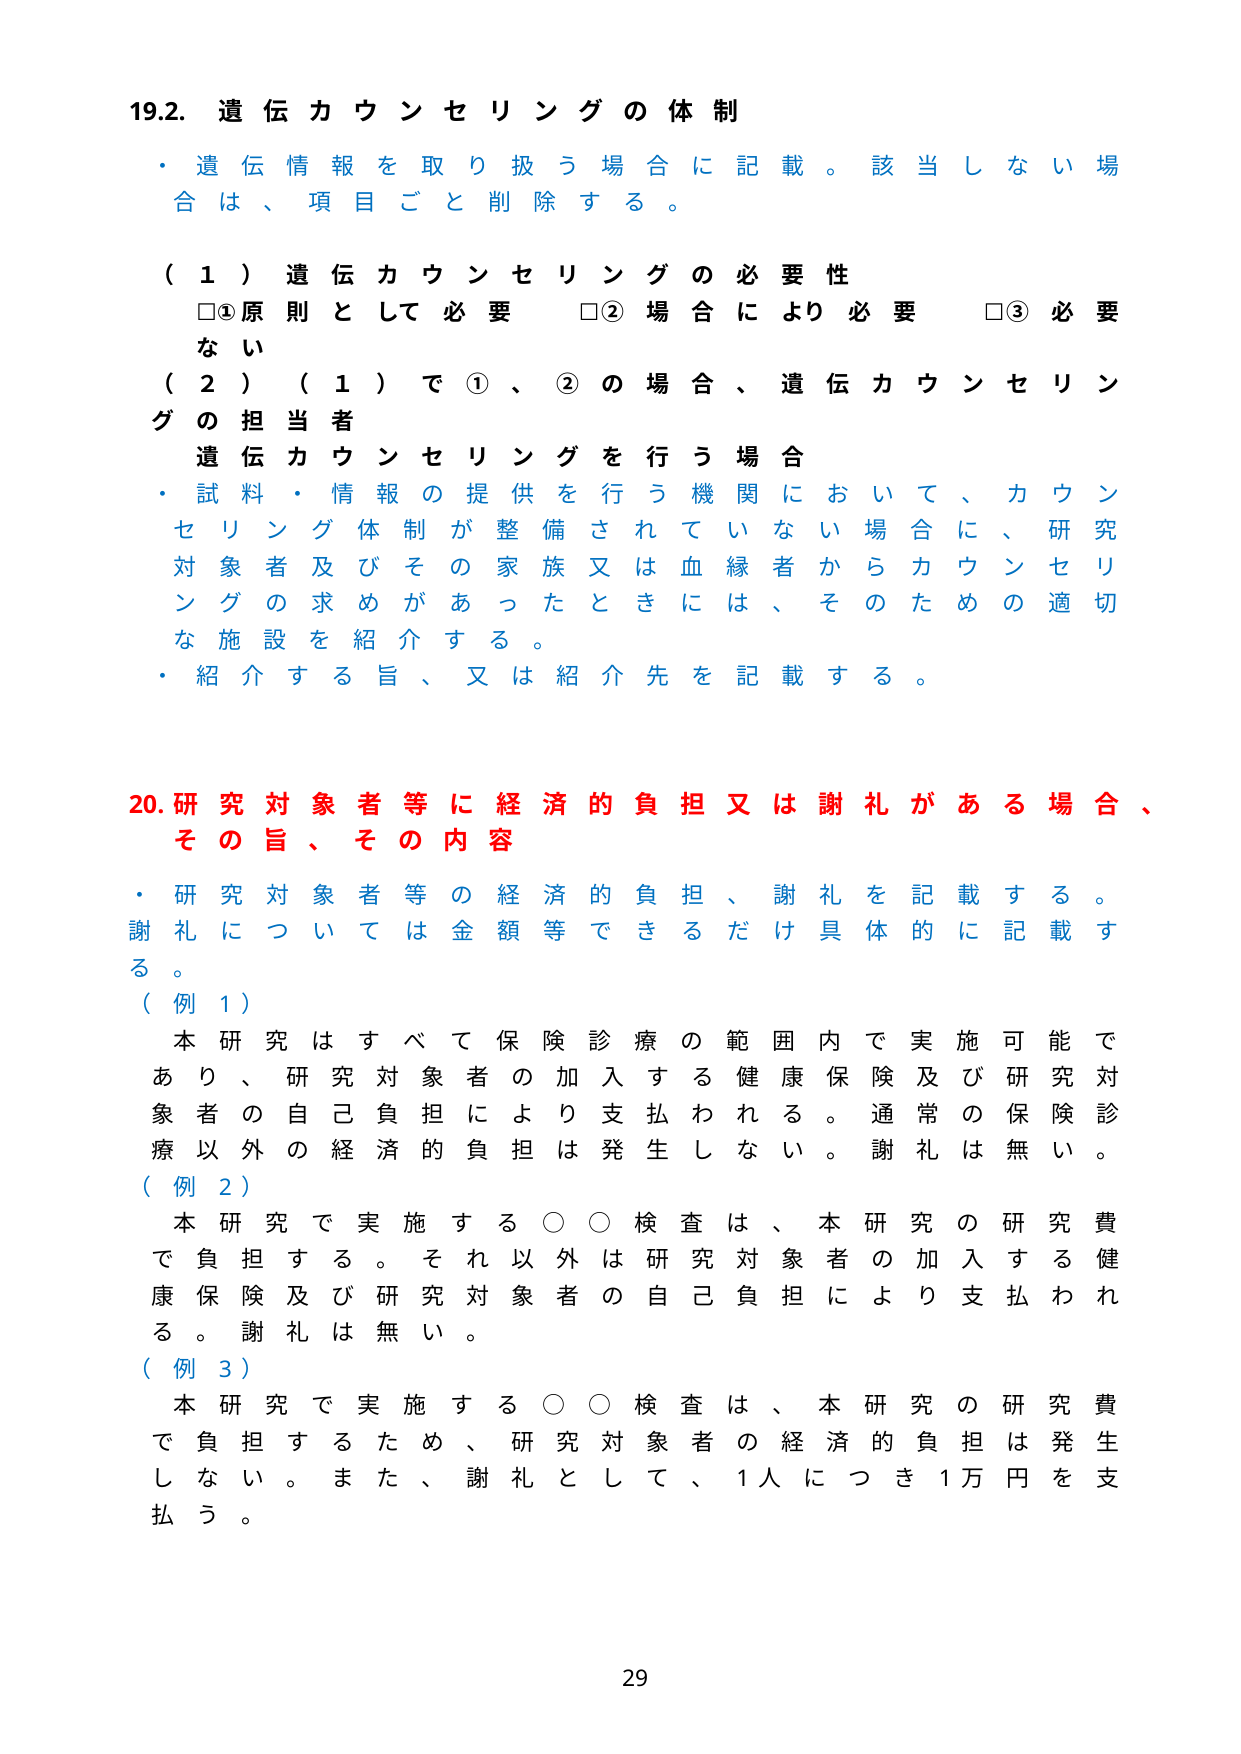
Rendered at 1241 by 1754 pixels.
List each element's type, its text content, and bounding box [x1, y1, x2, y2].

text ・試料・情報の提供を行う機関において、カウンセリング体制が整備されていない場合に、研究対象者及びその家族又は血縁者からカウンセリングの求めがあったときには、そのための適切な施設を紹介する。 [151, 474, 1141, 656]
text （２）（１）で①、②の場合、遺伝カウンセリングの担当者 [151, 365, 1141, 438]
text （例2） [128, 1167, 1141, 1203]
text 本研究はすべて保険診療の範囲内で実施可能であり、研究対象者の加入する健康保険及び研究対象者の自己負担により支払われる。通常の保険診療以外の経済的負担は発生しない。謝礼は無い。 [151, 1021, 1141, 1167]
text （例1） [128, 984, 1141, 1021]
text ①原則として必要 ②場合により必要 ③必要ない [196, 292, 1141, 365]
text （１）遺伝カウンセリングの必要性 [151, 255, 1141, 292]
subtitle 研究対象者等に経済的負担又は謝礼がある場合、その旨、その内容 [128, 784, 1141, 857]
text 本研究で実施する○○検査は、本研究の研究費で負担する。それ以外は研究対象者の加入する健康保険及び研究対象者の自己負担により支払われる。謝礼は無い。 [151, 1203, 1141, 1349]
text 本研究で実施する○○検査は、本研究の研究費で負担するため、研究対象者の経済的負担は発生しない。また、謝礼として、1人につき1万円を支払う。 [151, 1386, 1141, 1531]
text ・紹介する旨、又は紹介先を記載する。 [151, 656, 1141, 693]
text （例3） [128, 1349, 1141, 1386]
text 遺伝カウンセリングを行う場合 [196, 438, 1141, 474]
text ・研究対象者等の経済的負担、謝礼を記載する。謝礼については金額等できるだけ具体的に記載する。 [128, 875, 1141, 984]
text 遺伝カウンセリングの体制 [128, 91, 1141, 128]
text ・遺伝情報を取り扱う場合に記載。該当しない場合は、項目ごと削除する。 [151, 146, 1141, 219]
